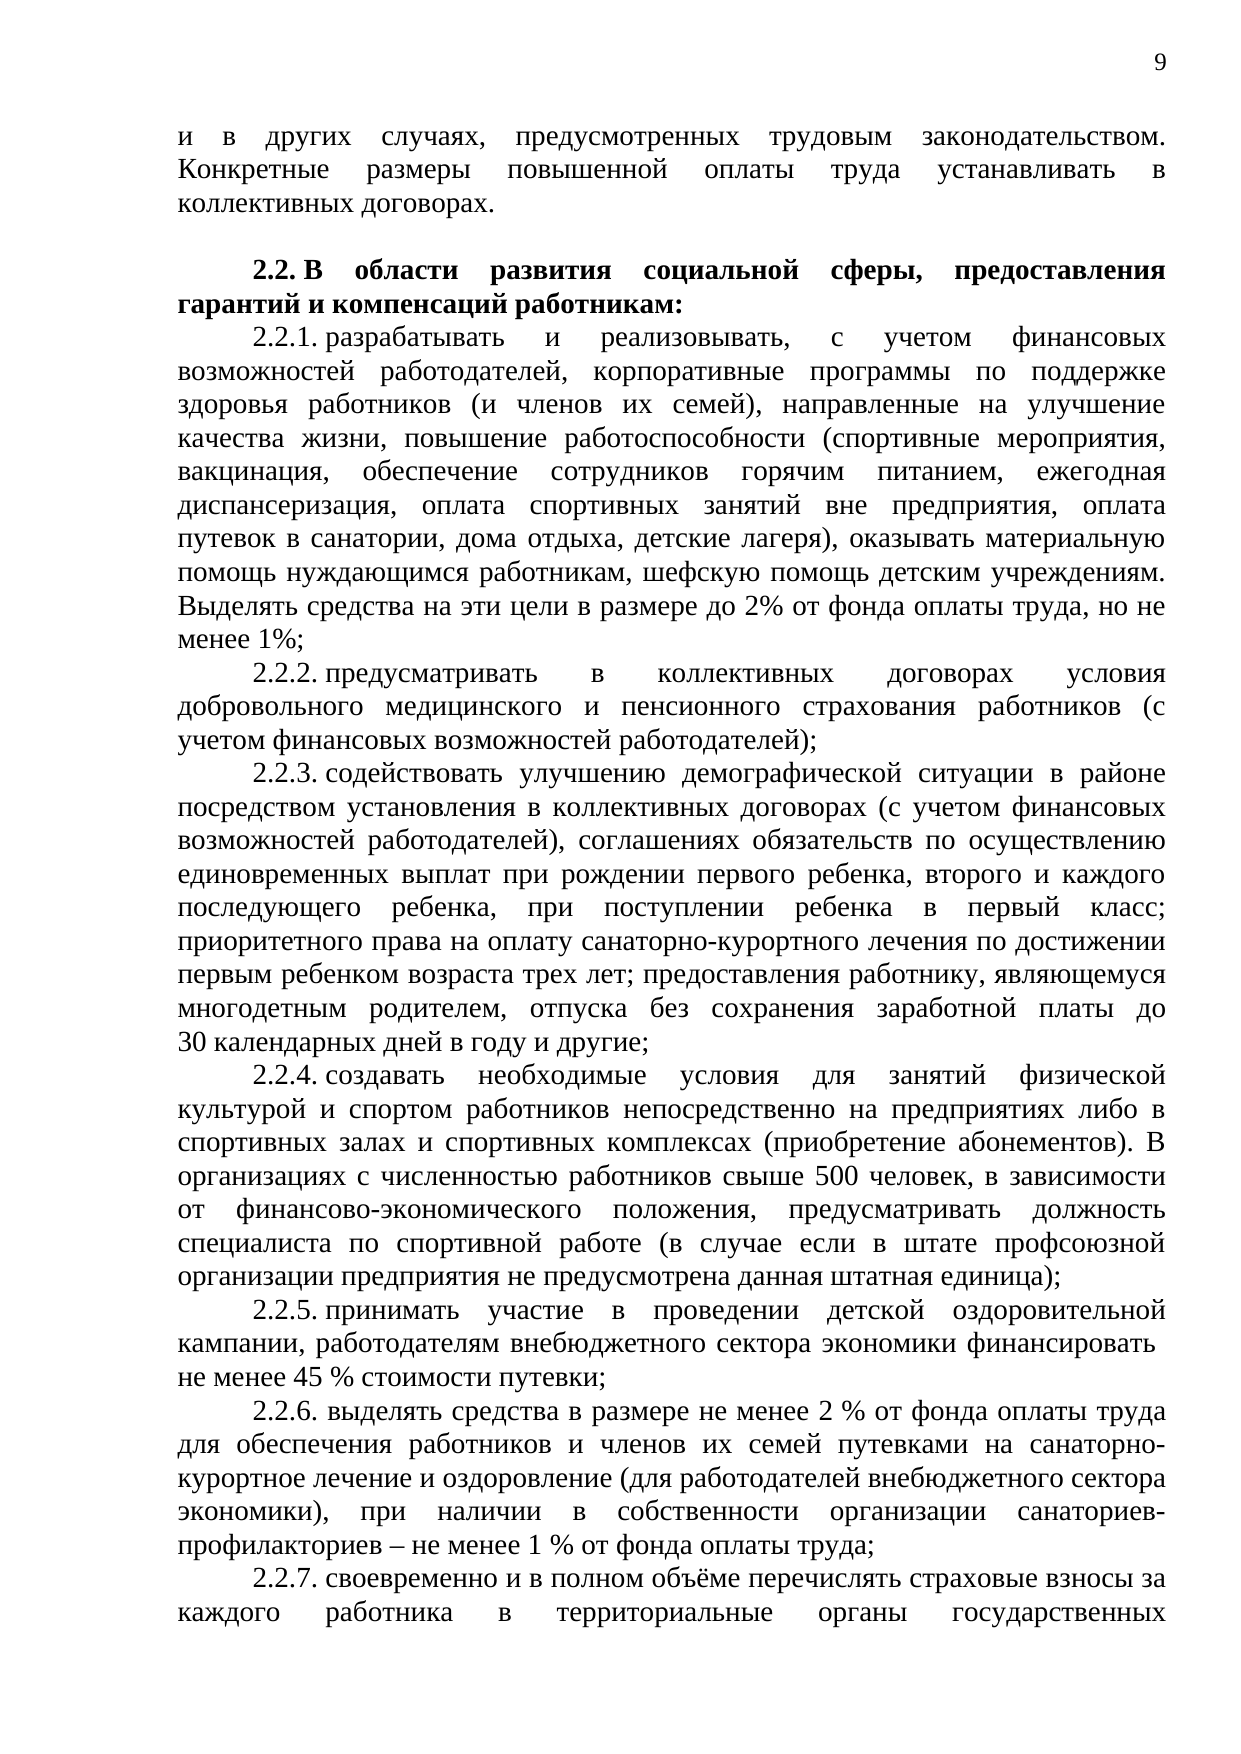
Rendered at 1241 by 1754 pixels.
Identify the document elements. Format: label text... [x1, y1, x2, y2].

text 2.2.4. создавать необходимые условия для занятий физической культурой и спортом работников непосредственно на предприятиях либо в спортивных залах и спортивных комплексах (приобретение абонементов). В организациях с численностью работников свыше 500 человек, в зависимости от финансово-экономического положения, предусматривать должность специалиста по спортивной работе (в случае если в штате профсоюзной организации предприятия не предусмотрена данная штатная единица); [177, 1057, 1167, 1292]
text 2.2. В области развития социальной сферы, предоставления гарантий и компенсаций работникам: [177, 252, 1167, 319]
text 2.2.5. принимать участие в проведении детской оздоровительной кампании, работодателям внебюджетного сектора экономики финансировать не менее 45 % стоимости путевки; [177, 1292, 1167, 1393]
text 2.2.1. разрабатывать и реализовывать, с учетом финансовых возможностей работодателей, корпоративные программы по поддержке здоровья работников (и членов их семей), направленные на улучшение качества жизни, повышение работоспособности (спортивные мероприятия, вакцинация, обеспечение сотрудников горячим питанием, ежегодная диспансеризация, оплата спортивных занятий вне предприятия, оплата путевок в санатории, дома отдыха, детские лагеря), оказывать материальную помощь нуждающимся работникам, шефскую помощь детским учреждениям. Выделять средства на эти цели в размере до 2% от фонда оплаты труда, но не менее 1%; [177, 319, 1167, 655]
text 2.2.3. содействовать улучшению демографической ситуации в районе посредством установления в коллективных договорах (с учетом финансовых возможностей работодателей), соглашениях обязательств по осуществлению единовременных выплат при рождении первого ребенка, второго и каждого последующего ребенка, при поступлении ребенка в первый класс; приоритетного права на оплату санаторно-курортного лечения по достижении первым ребенком возраста трех лет; предоставления работнику, являющемуся многодетным родителем, отпуска без сохранения заработной платы до 30 календарных дней в году и другие; [177, 755, 1167, 1057]
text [177, 118, 1167, 219]
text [177, 1560, 1167, 1627]
text 2.2.2. предусматривать в коллективных договорах условия добровольного медицинского и пенсионного страхования работников (с учетом финансовых возможностей работодателей); [177, 655, 1167, 755]
text 2.2.6. выделять средства в размере не менее 2 % от фонда оплаты труда для обеспечения работников и членов их семей путевками на санаторно-курортное лечение и оздоровление (для работодателей внебюджетного сектора экономики), при наличии в собственности организации санаториев-профилакториев – не менее 1 % от фонда оплаты труда; [177, 1393, 1167, 1560]
